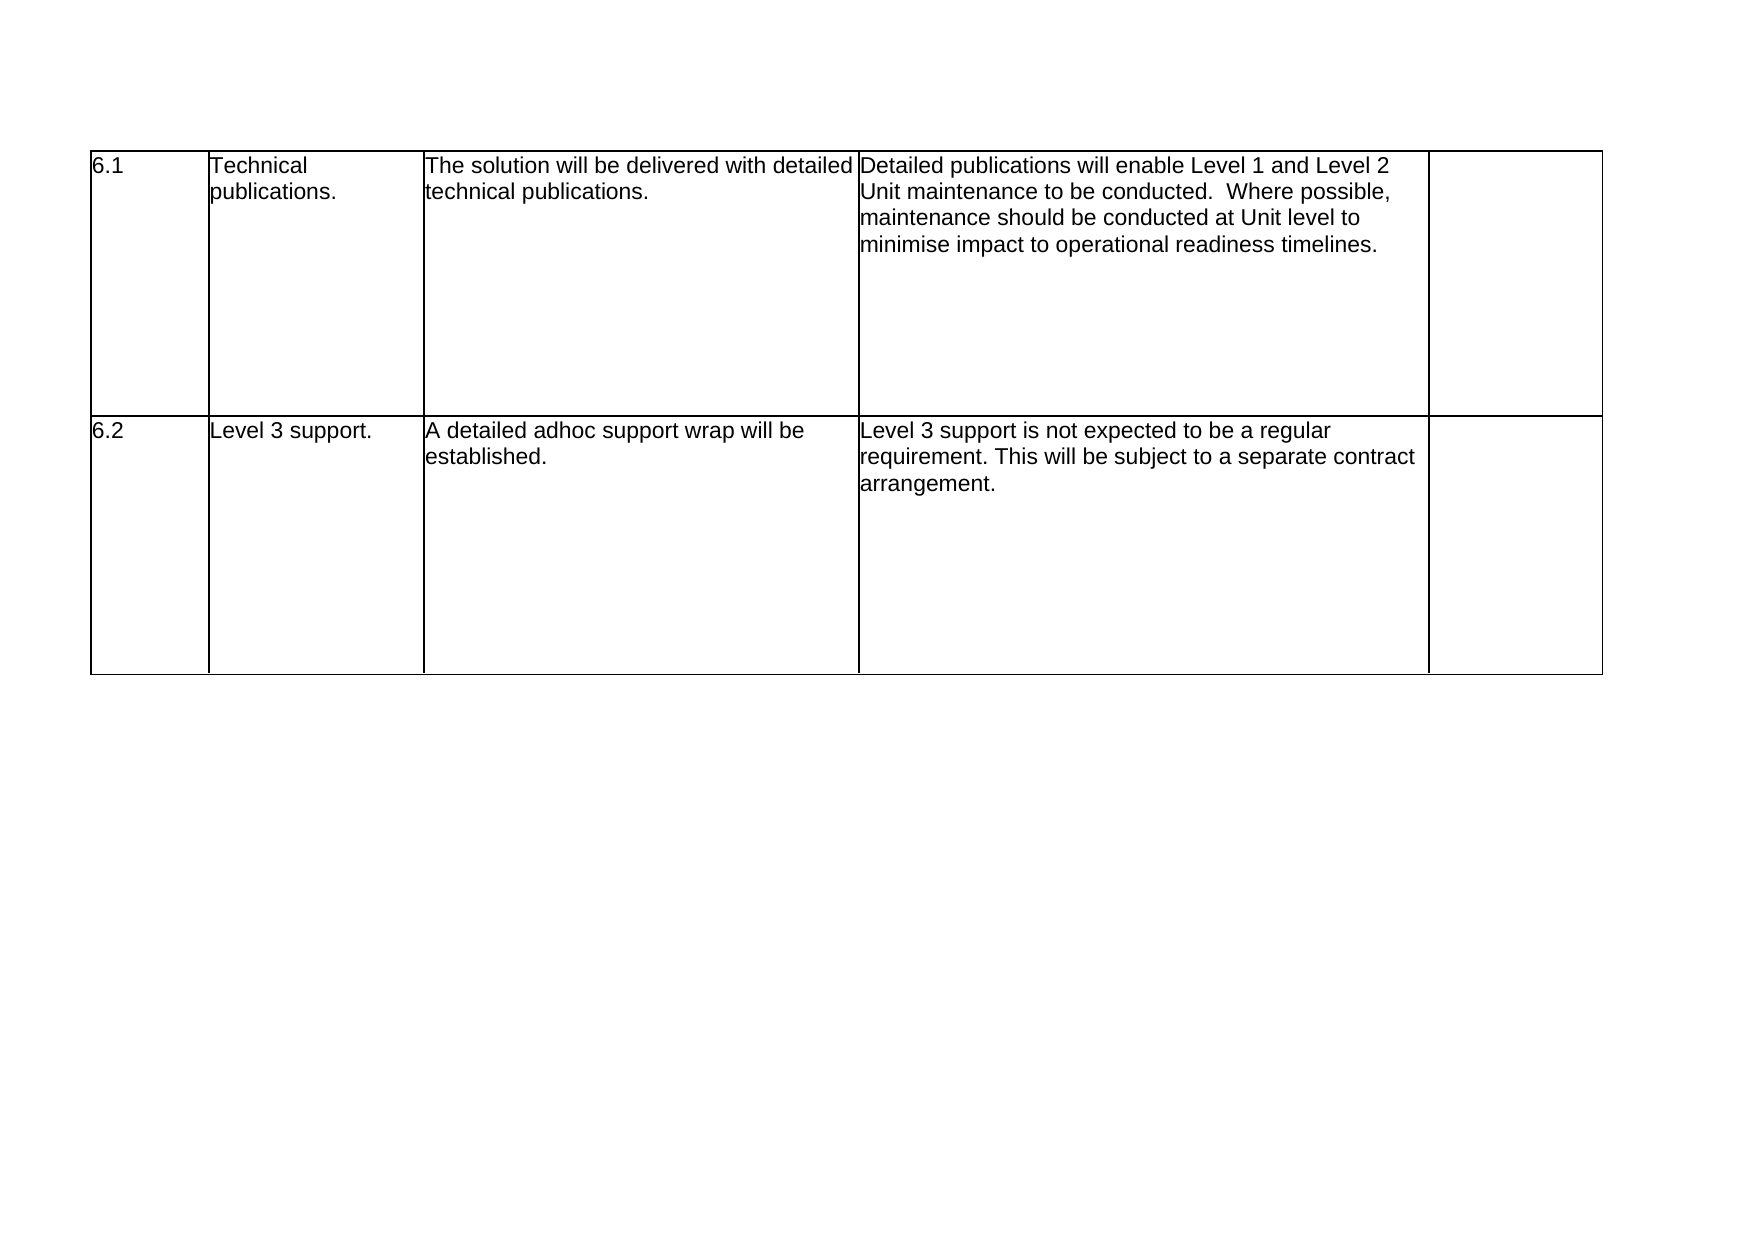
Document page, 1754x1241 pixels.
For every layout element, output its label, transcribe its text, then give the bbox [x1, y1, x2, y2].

table_cell The solution will be delivered with detailed technical publications. [425, 152, 858, 415]
table_cell Level 3 support is not expected to be a regular requirement. This will be subject to a separate contract arrangement. [860, 417, 1428, 673]
table_cell [1430, 417, 1602, 673]
table_cell 6.1 [92, 152, 208, 415]
table_cell Technical publications. [210, 152, 423, 415]
table_cell Detailed publications will enable Level 1 and Level 2 Unit maintenance to be conducted. Where possible, maintenance should be conducted at Unit level to minimise impact to operational readiness timelines. [860, 152, 1428, 415]
table_cell 6.2 [92, 417, 208, 673]
table_cell [1430, 152, 1602, 415]
table_cell A detailed adhoc support wrap will be established. [425, 417, 858, 673]
table_cell Level 3 support. [210, 417, 423, 673]
